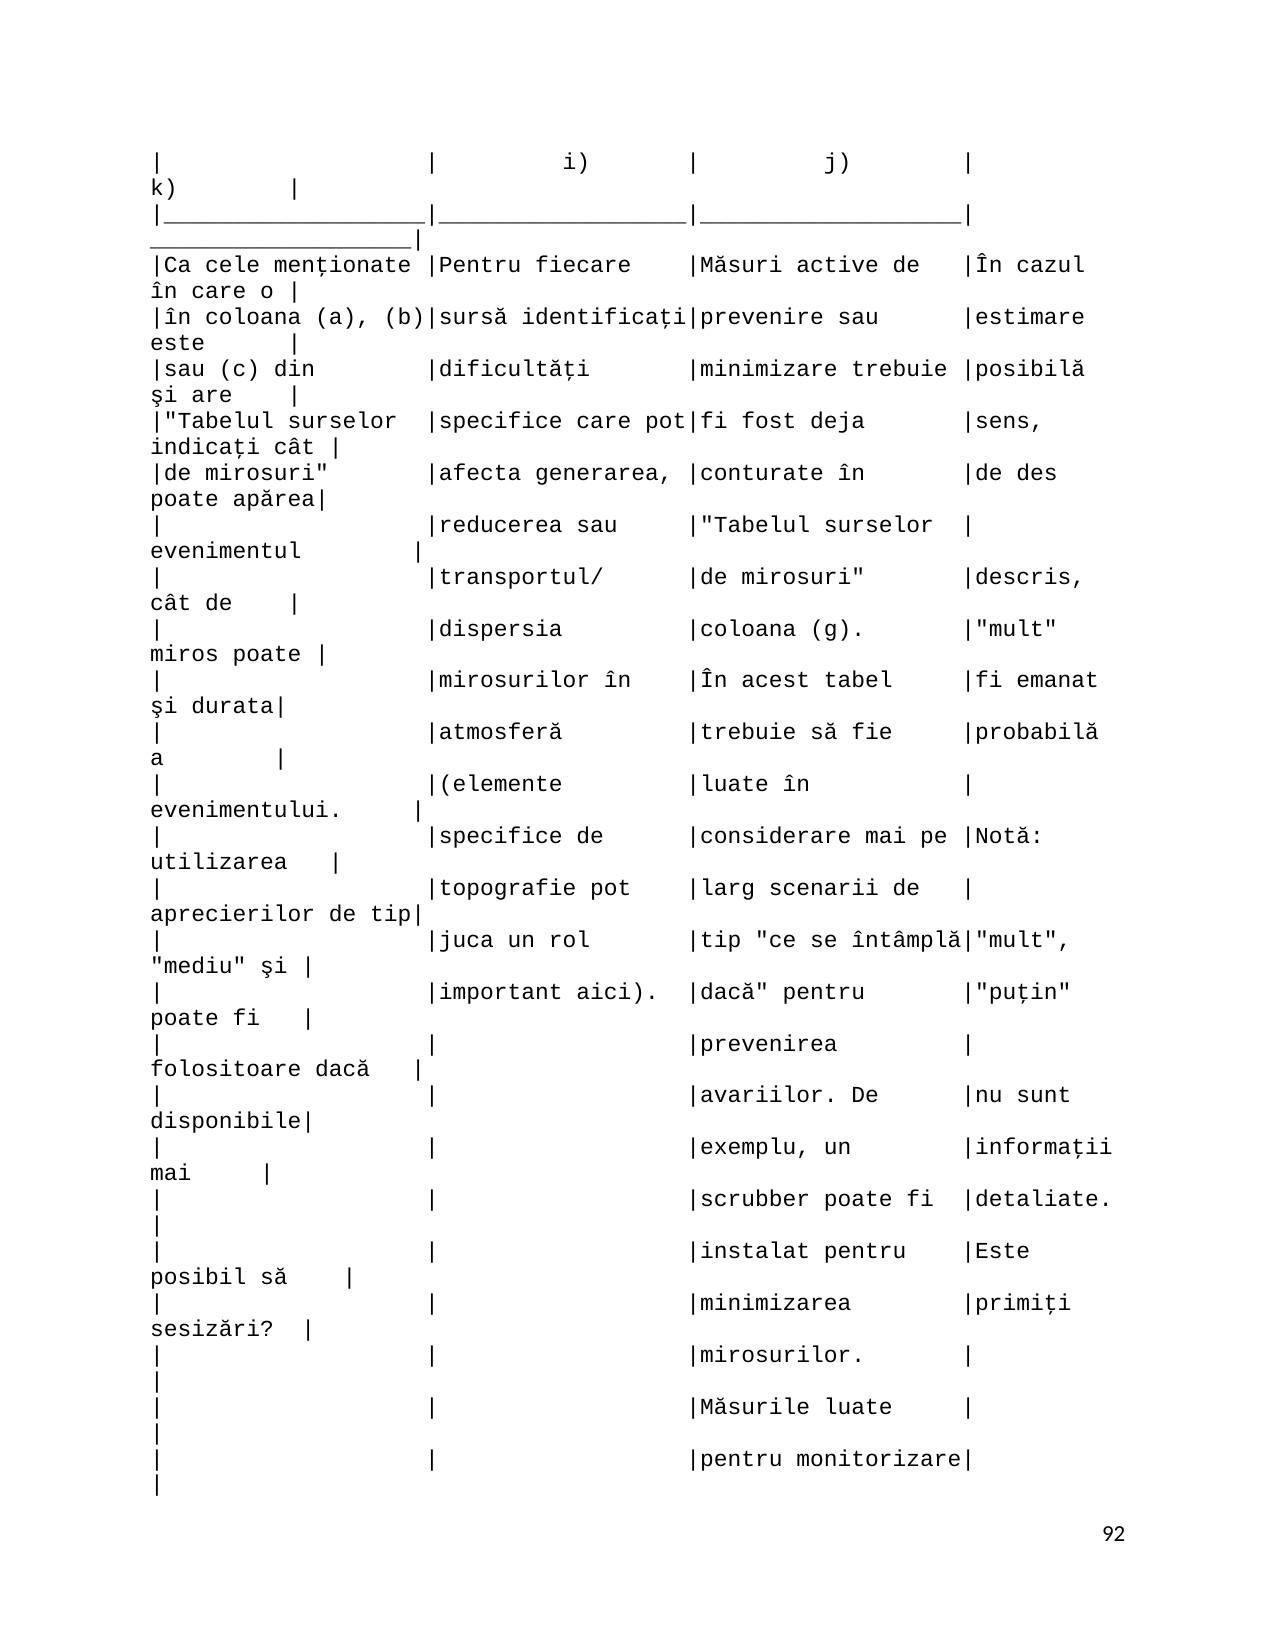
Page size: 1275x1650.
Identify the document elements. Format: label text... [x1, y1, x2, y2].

text | | |scrubber poate fi |detaliate. | [150, 1187, 1125, 1239]
text | | |exemplu, un |informaţii mai | [150, 1136, 1125, 1187]
text | |topografie pot |larg scenarii de |aprecierilor de tip| [150, 876, 1125, 928]
text | | |pentru monitorizare| | [150, 1447, 1125, 1499]
text | |mirosurilor în |În acest tabel |fi emanat şi durata| [150, 669, 1125, 721]
text |"Tabelul surselor |specifice care pot|fi fost deja |sens, indicaţi cât | [150, 409, 1125, 461]
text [150, 202, 1125, 254]
text |în coloana (a), (b)|sursă identificaţi|prevenire sau |estimare este | [150, 306, 1125, 357]
text | |juca un rol |tip "ce se întâmplă|"mult", "mediu" şi | [150, 928, 1125, 980]
text | |important aici). |dacă" pentru |"puţin" poate fi | [150, 980, 1125, 1032]
text | |(elemente |luate în |evenimentului. | [150, 772, 1125, 824]
text | |specifice de |considerare mai pe |Notă: utilizarea | [150, 824, 1125, 876]
text | |atmosferă |trebuie să fie |probabilă a | [150, 721, 1125, 772]
text | | |avariilor. De |nu sunt disponibile| [150, 1084, 1125, 1136]
text | | |instalat pentru |Este posibil să | [150, 1239, 1125, 1291]
text |sau (c) din |dificultăţi |minimizare trebuie |posibilă şi are | [150, 357, 1125, 409]
text | |dispersia |coloana (g). |"mult" miros poate | [150, 617, 1125, 669]
text | |transportul/ |de mirosuri" |descris, cât de | [150, 565, 1125, 617]
text |Ca cele menţionate |Pentru fiecare |Măsuri active de |În cazul în care o | [150, 254, 1125, 306]
text | | |mirosurilor. | | [150, 1343, 1125, 1395]
text | | |prevenirea |folositoare dacă | [150, 1032, 1125, 1084]
text | |reducerea sau |"Tabelul surselor |evenimentul | [150, 513, 1125, 565]
text |de mirosuri" |afecta generarea, |conturate în |de des poate apărea| [150, 461, 1125, 513]
text | | |Măsurile luate | | [150, 1395, 1125, 1447]
text | | |minimizarea |primiţi sesizări? | [150, 1291, 1125, 1343]
text | | i) | j) | k) | [150, 150, 1125, 202]
